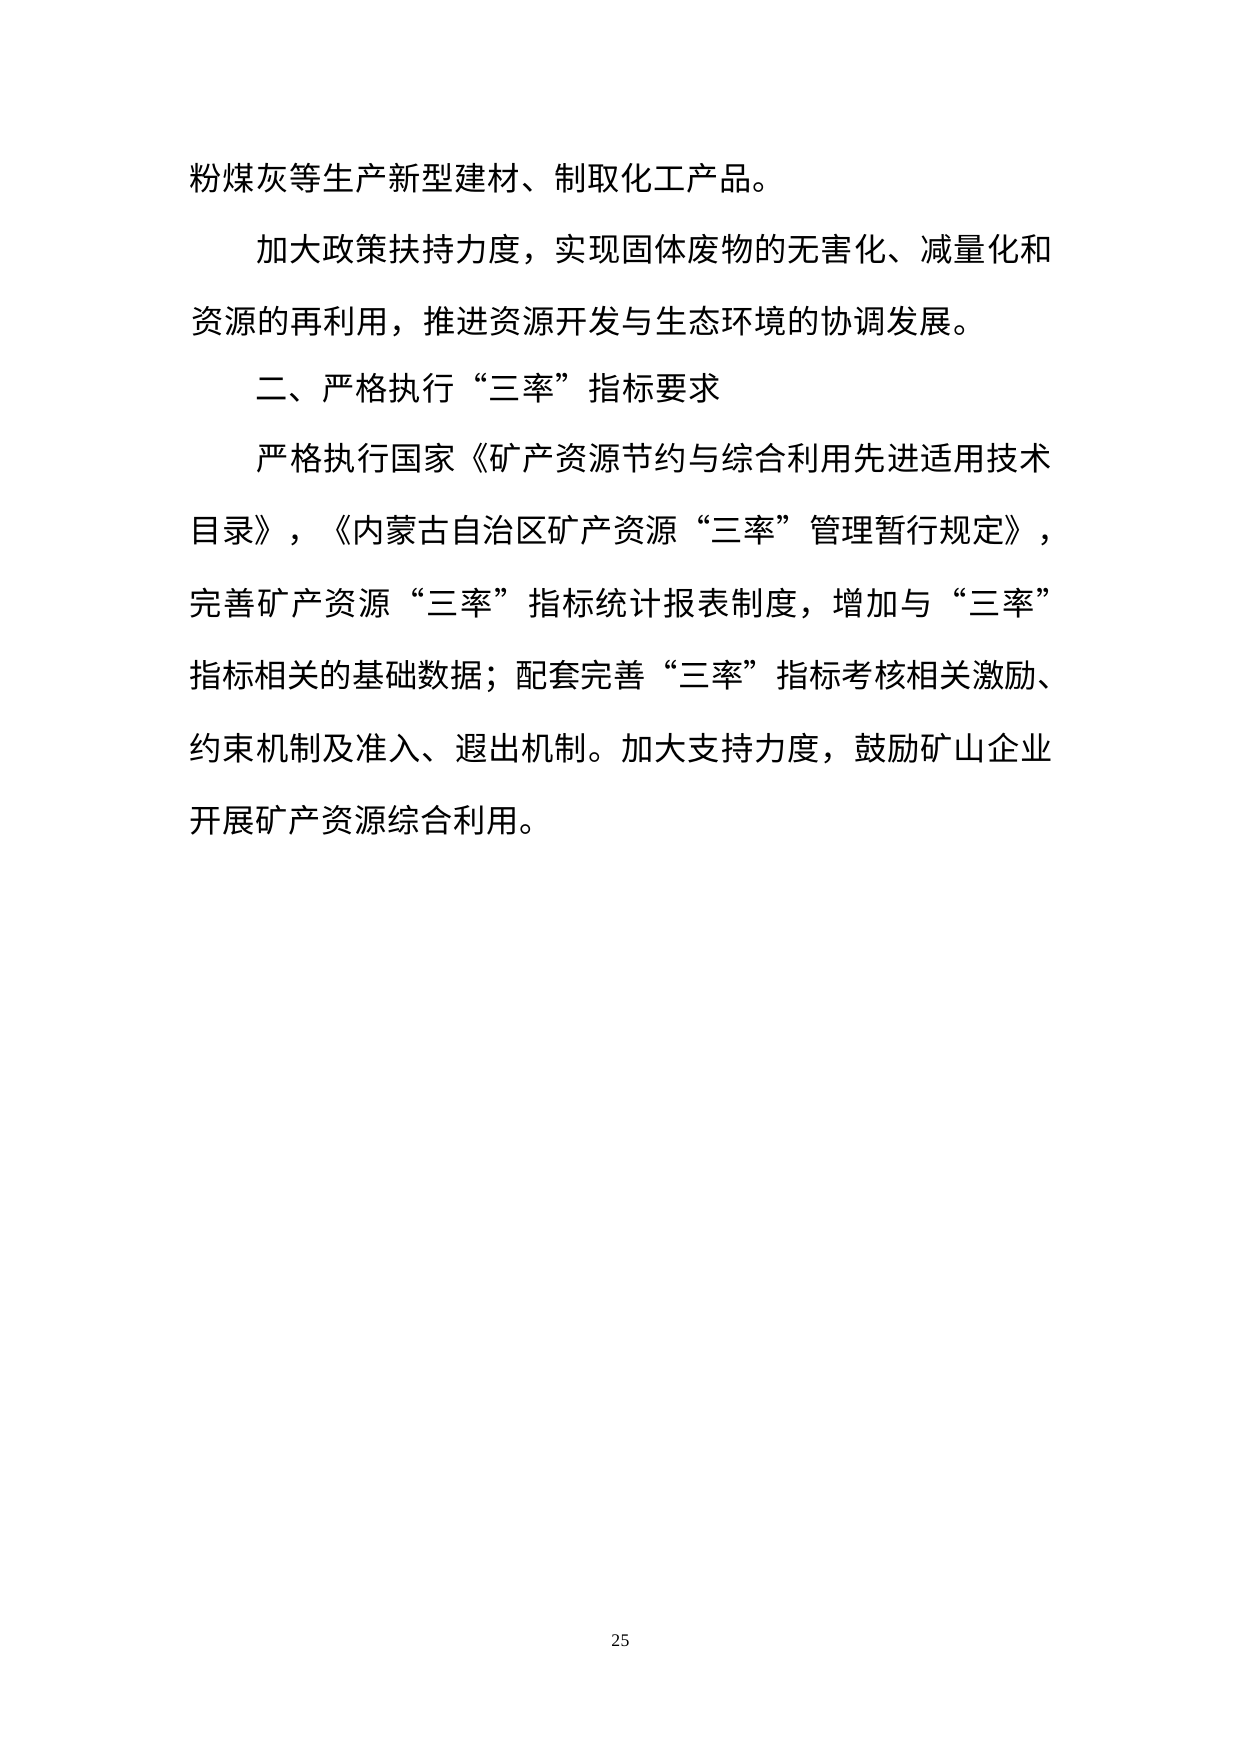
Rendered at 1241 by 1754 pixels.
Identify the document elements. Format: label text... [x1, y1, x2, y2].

text 严格执行国家《矿产资源节约与综合利用先进适用技术 目录》，《内蒙古自治区矿产资源“三率”管理暂行规定》， 完善矿产资源“三率”指标统计报表制度，增加与“三率” 指标相关的基础数据；配套完善“三率”指标考核相关激励、 约束机制及准入、遐出机制。加大支持力度，鼓励矿山企业 开展矿产资源综合利用。 [189, 433, 1070, 842]
text 粉煤灰等生产新型建材、制取化工产品。 [189, 155, 1070, 199]
text 二、严格执行“三率”指标要求 [255, 368, 1070, 412]
text 加大政策扶持力度，实现固体废物的无害化、减量化和 资源的再利用，推进资源开发与生态环境的协调发展。 [191, 224, 1053, 343]
